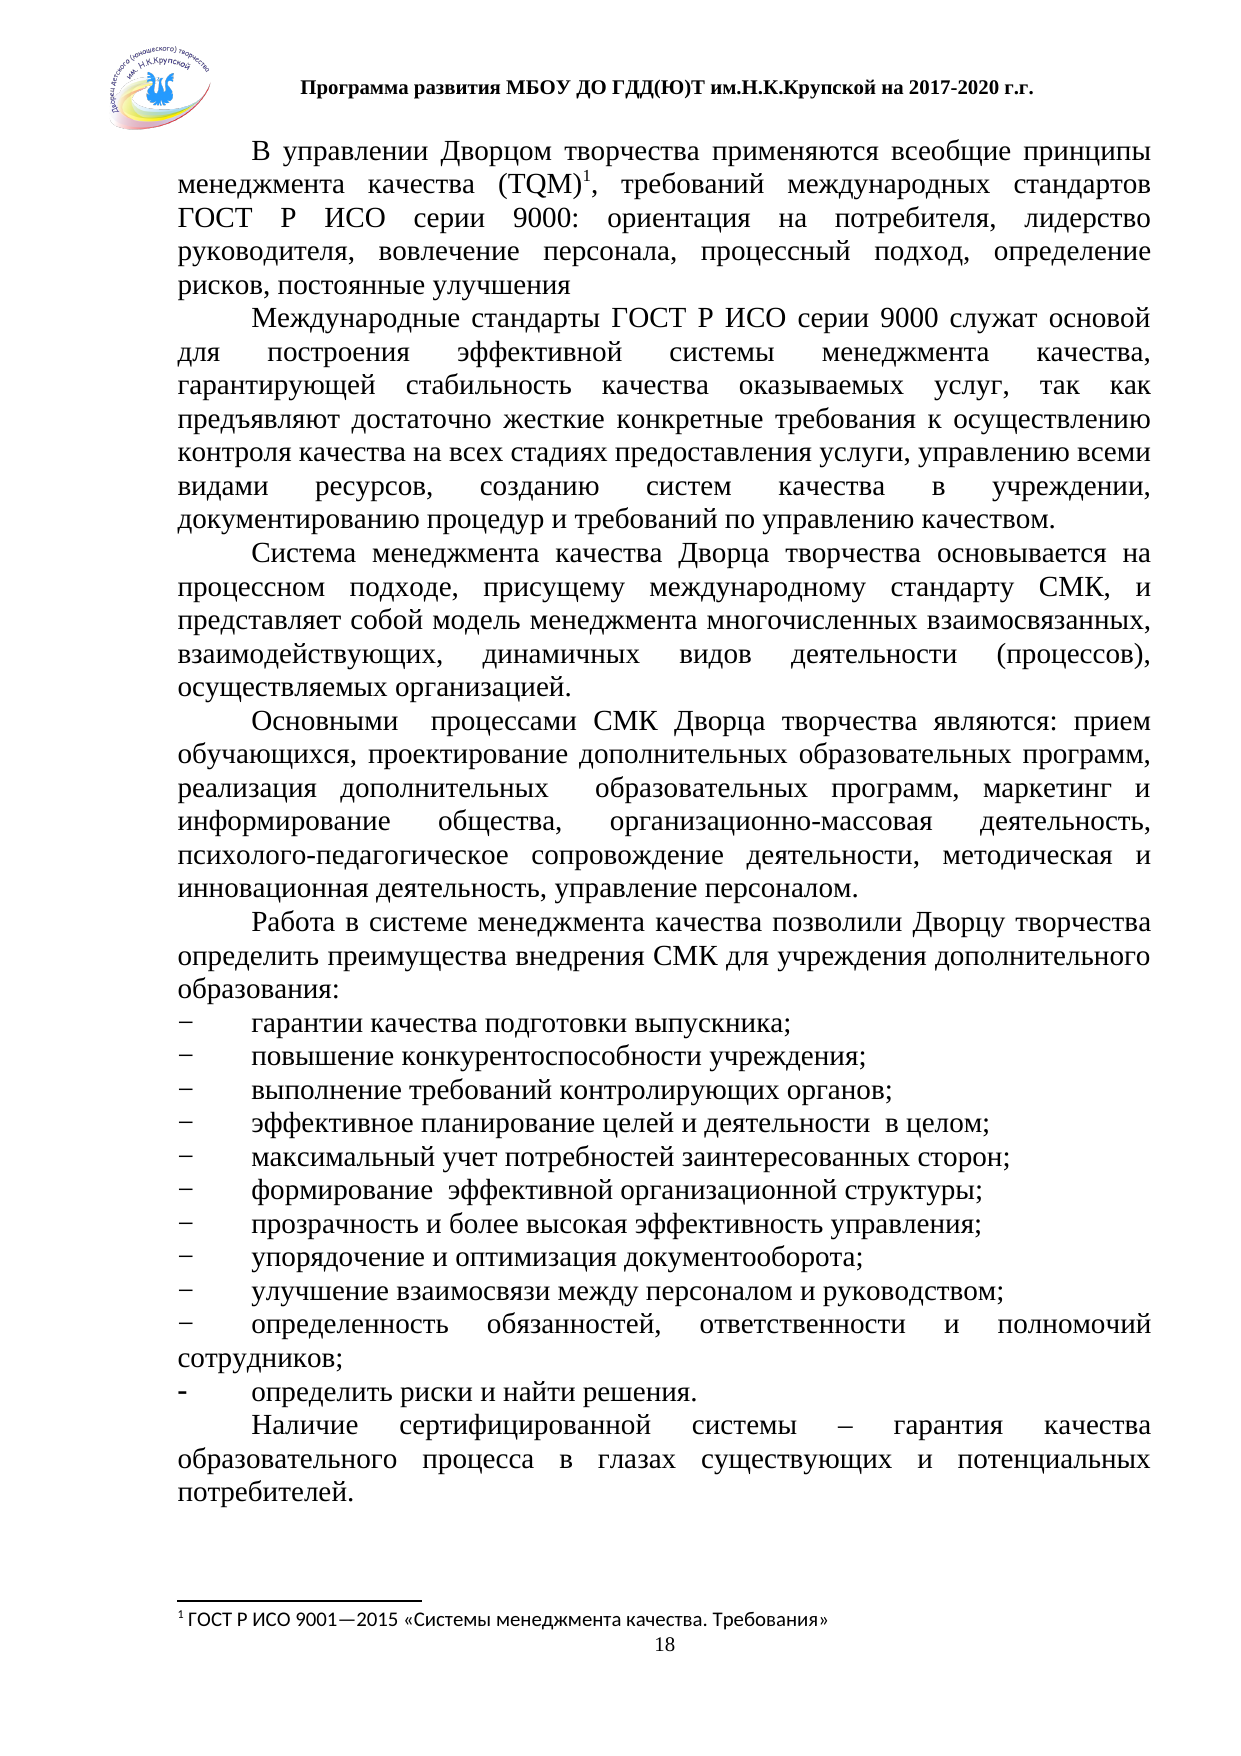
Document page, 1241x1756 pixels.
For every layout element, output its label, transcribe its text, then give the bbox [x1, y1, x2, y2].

text Работа в системе менеджмента качества позволили Дворцу творчества определить преимущества внедрения СМК для учреждения дополнительного образования: [177, 904, 1152, 1005]
text − эффективное планирование целей и деятельности в целом; [177, 1105, 1152, 1139]
text В управлении Дворцом творчества применяются всеобщие принципы менеджмента качества (TQM), требований международных стандартов ГОСТ Р ИСО серии 9000: ориентация на потребителя, лидерство руководителя, вовлечение персонала, процессный подход, определение рисков, постоянные улучшения [177, 133, 1152, 300]
text − определенность обязанностей, ответственности и полномочий сотрудников; [177, 1307, 1152, 1374]
text − прозрачность и более высокая эффективность управления; [177, 1206, 1152, 1239]
text Наличие сертифицированной системы – гарантия качества образовательного процесса в глазах существующих и потенциальных потребителей. [177, 1407, 1152, 1508]
text − повышение конкурентоспособности учреждения; [177, 1038, 1152, 1072]
text Международные стандарты ГОСТ Р ИСО серии 9000 служат основой для построения эффективной системы менеджмента качества, гарантирующей стабильность качества оказываемых услуг, так как предъявляют достаточно жесткие конкретные требования к осуществлению контроля качества на всех стадиях предоставления услуги, управлению всеми видами ресурсов, созданию систем качества в учреждении, документированию процедур и требований по управлению качеством. [177, 300, 1152, 535]
text Система менеджмента качества Дворца творчества основывается на процессном подходе, присущему международному стандарту СМК, и представляет собой модель менеджмента многочисленных взаимосвязанных, взаимодействующих, динамичных видов деятельности (процессов), осуществляемых организацией. [177, 535, 1152, 703]
list определить риски и найти решения. [177, 1374, 1152, 1407]
text Основными процессами СМК Дворца творчества являются: прием обучающихся, проектирование дополнительных образовательных программ, реализация дополнительных образовательных программ, маркетинг и информирование общества, организационно-массовая деятельность, психолого-педагогическое сопровождение деятельности, методическая и инновационная деятельность, управление персоналом. [177, 703, 1152, 904]
text − упорядочение и оптимизация документооборота; [177, 1239, 1152, 1273]
picture [109, 46, 211, 131]
text − улучшение взаимосвязи между персоналом и руководством; [177, 1273, 1152, 1307]
text − максимальный учет потребностей заинтересованных сторон; [177, 1139, 1152, 1172]
text − выполнение требований контролирующих органов; [177, 1072, 1152, 1105]
text − формирование эффективной организационной структуры; [177, 1172, 1152, 1206]
text − гарантии качества подготовки выпускника; [177, 1005, 1152, 1038]
